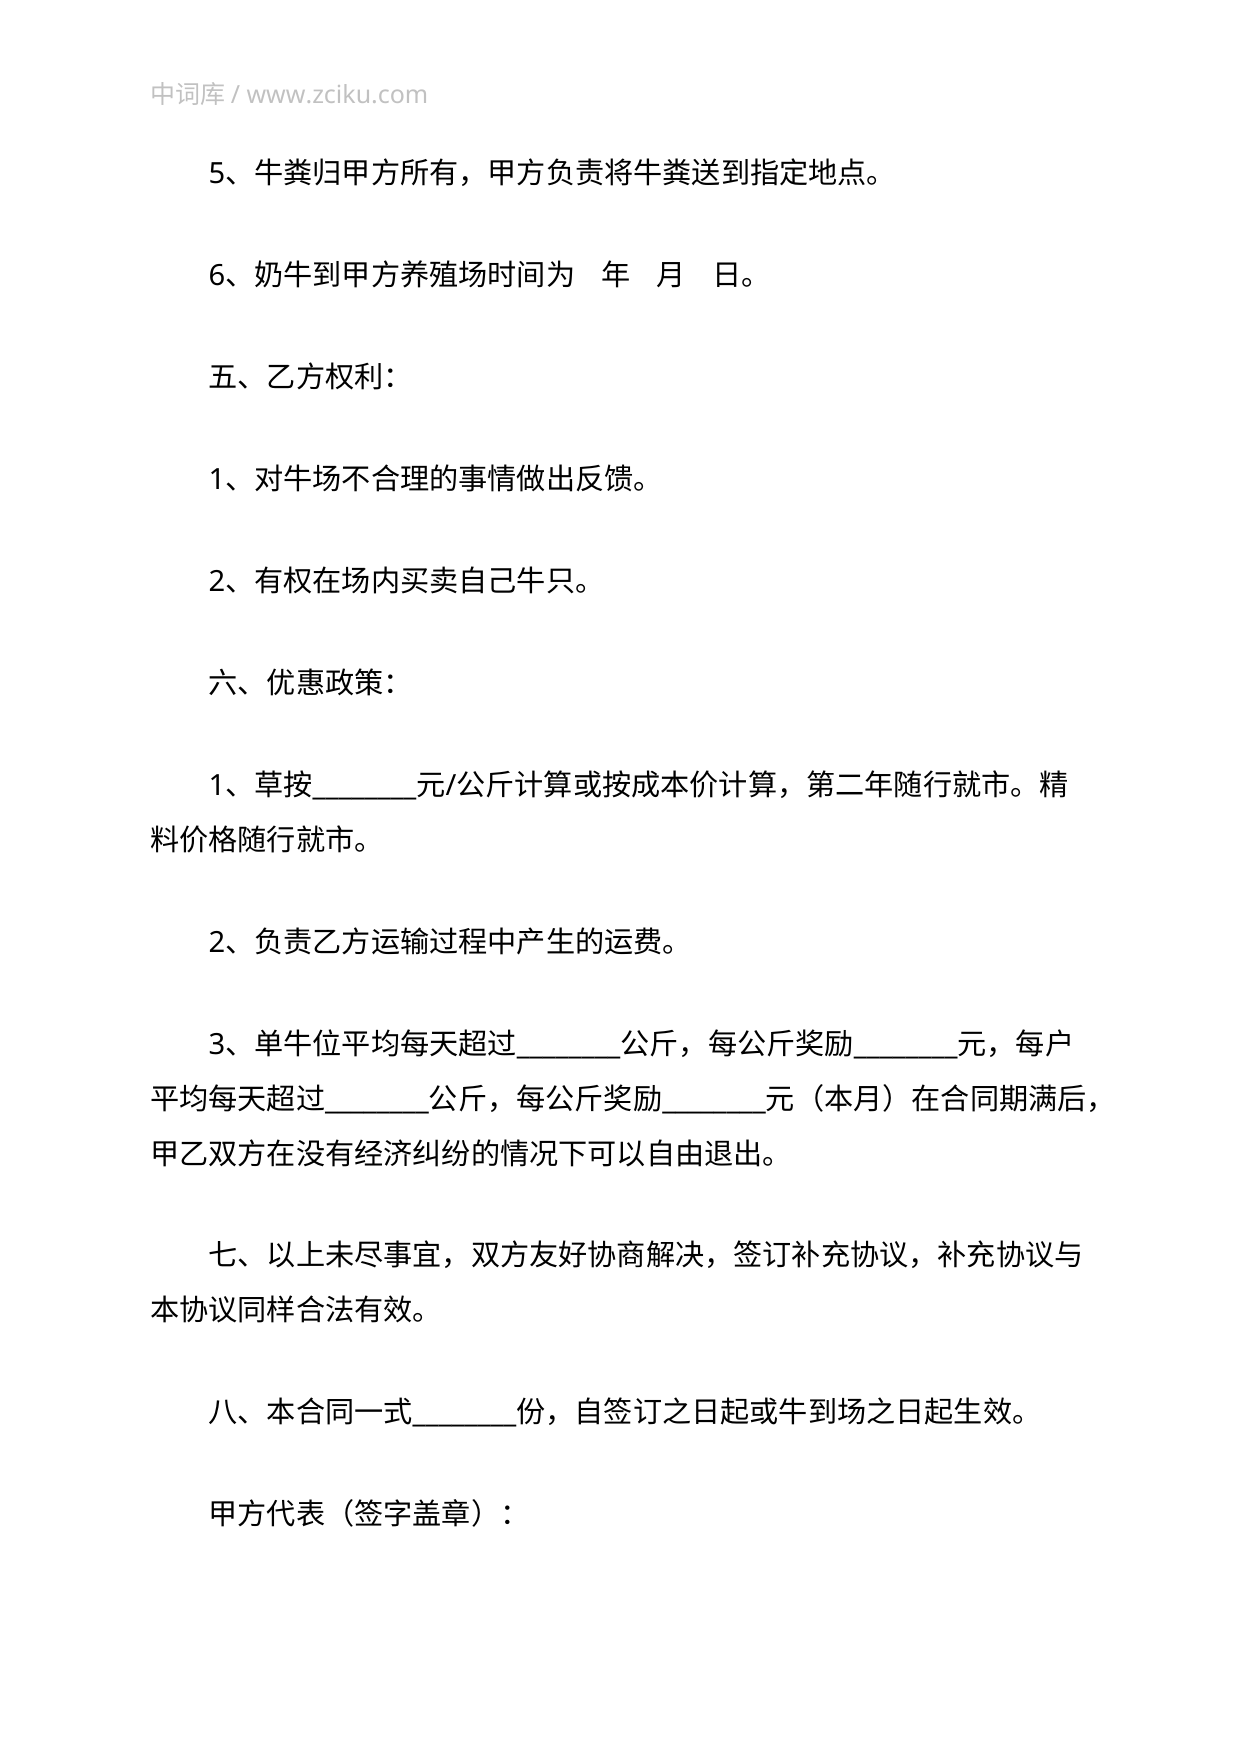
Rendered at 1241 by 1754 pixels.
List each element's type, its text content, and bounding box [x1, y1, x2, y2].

text 八、本合同一式________份，自签订之日起或牛到场之日起生效。 [150, 1389, 1090, 1431]
text 2、有权在场内买卖自己牛只。 [150, 558, 1090, 600]
text 1、草按________元/公斤计算或按成本价计算，第二年随行就市。精料价格随行就市。 [150, 761, 1090, 859]
text 五、乙方权利： [150, 354, 1090, 396]
text 2、负责乙方运输过程中产生的运费。 [150, 918, 1090, 961]
text 六、优惠政策： [150, 660, 1090, 702]
text 3、单牛位平均每天超过________公斤，每公斤奖励________元，每户平均每天超过________公斤，每公斤奖励________元（本月）在合同期满后，甲乙双方在没有经济纠纷的情况下可以自由退出。 [150, 1020, 1090, 1172]
text 5、牛粪归甲方所有，甲方负责将牛粪送到指定地点。 [150, 150, 1090, 192]
text 1、对牛场不合理的事情做出反馈。 [150, 456, 1090, 498]
text 6、奶牛到甲方养殖场时间为 年 月 日。 [150, 252, 1090, 294]
text 甲方代表（签字盖章）： [150, 1491, 1090, 1533]
text 七、以上未尽事宜，双方友好协商解决，签订补充协议，补充协议与本协议同样合法有效。 [150, 1232, 1090, 1329]
